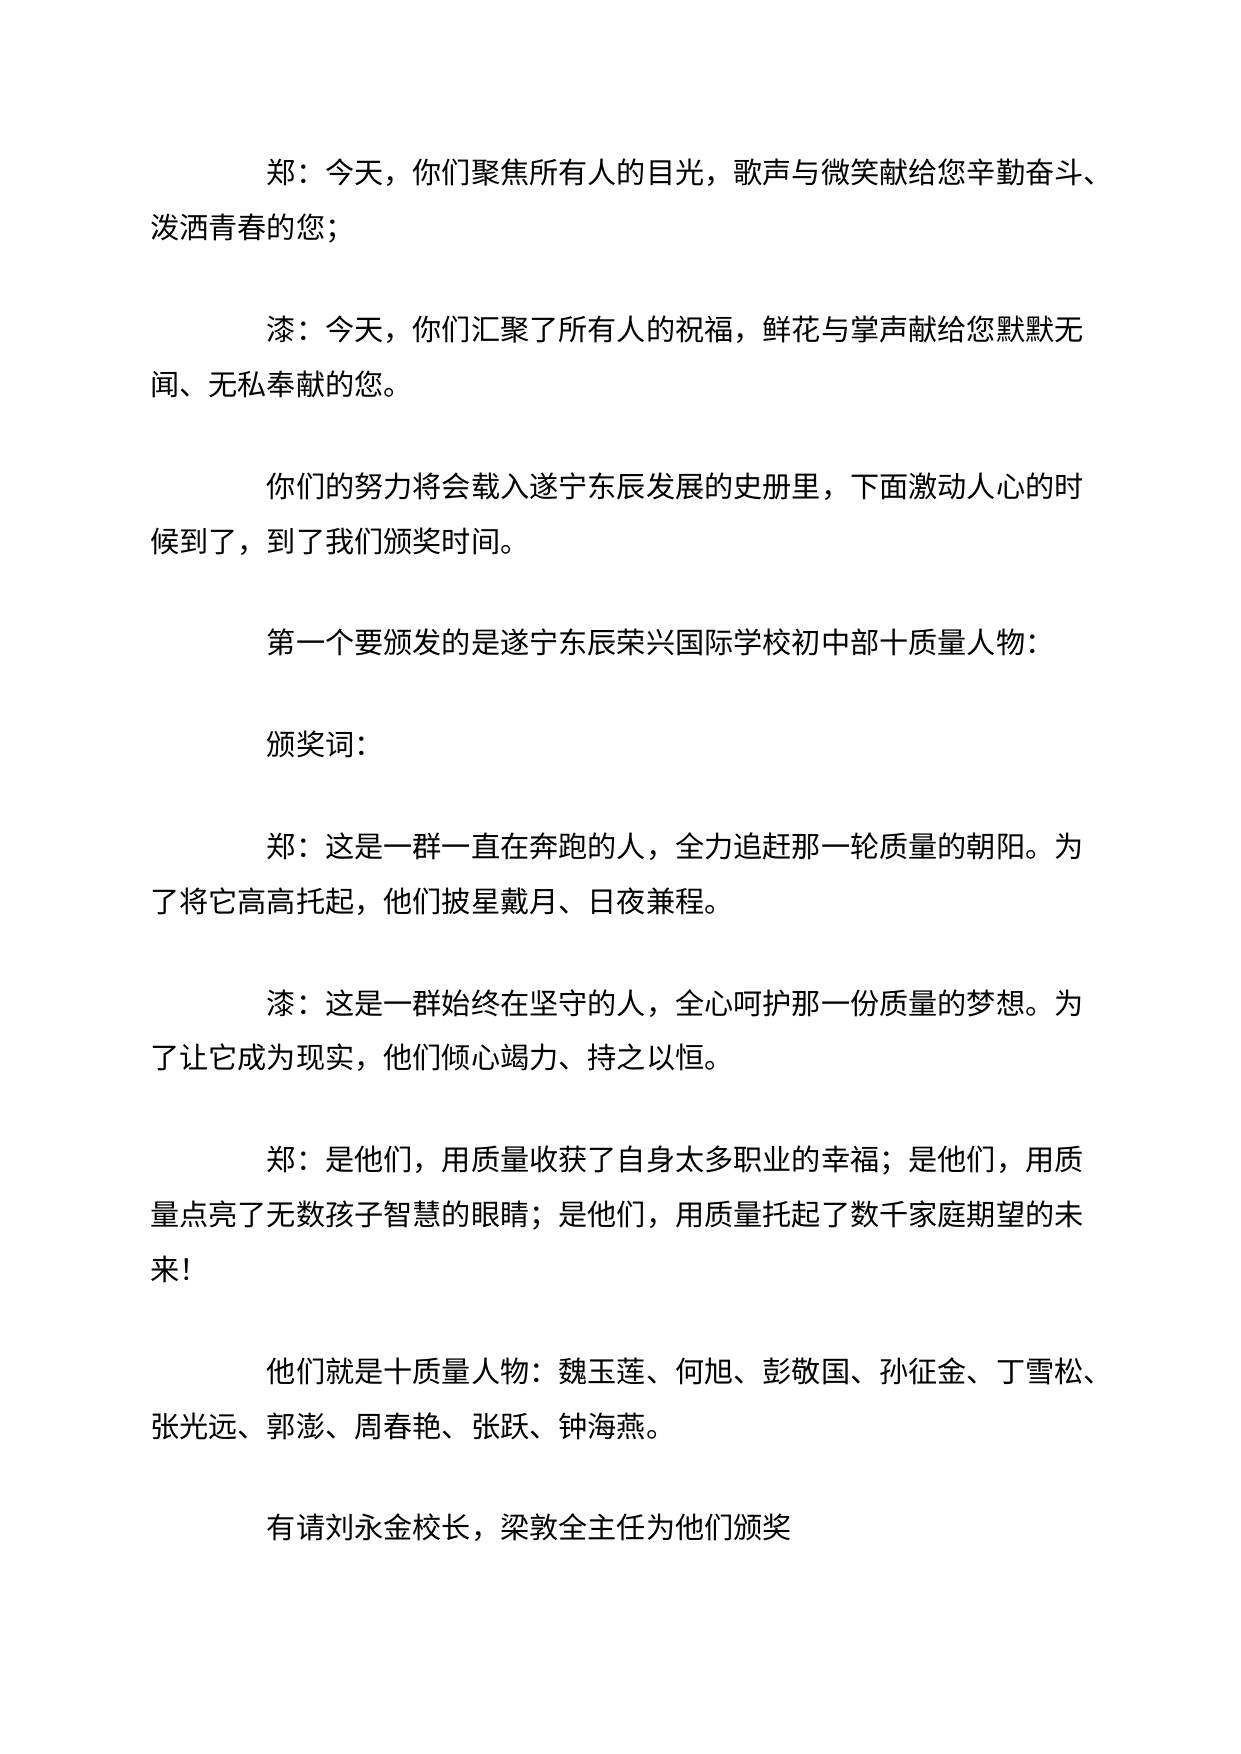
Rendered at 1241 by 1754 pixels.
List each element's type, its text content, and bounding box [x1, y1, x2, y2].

text 漆：这是一群始终在坚守的人，全心呵护那一份质量的梦想。为了让它成为现实，他们倾心竭力、持之以恒。 [150, 980, 1090, 1077]
text 第一个要颁发的是遂宁东辰荣兴国际学校初中部十质量人物： [150, 620, 1090, 662]
text 颁奖词： [150, 722, 1090, 764]
text 你们的努力将会载入遂宁东辰发展的史册里，下面激动人心的时候到了，到了我们颁奖时间。 [150, 463, 1090, 561]
text 有请刘永金校长，梁敦全主任为他们颁奖 [150, 1505, 1090, 1547]
text 郑：是他们，用质量收获了自身太多职业的幸福；是他们，用质量点亮了无数孩子智慧的眼睛；是他们，用质量托起了数千家庭期望的未来！ [150, 1137, 1090, 1289]
text 郑：这是一群一直在奔跑的人，全力追赶那一轮质量的朝阳。为了将它高高托起，他们披星戴月、日夜兼程。 [150, 823, 1090, 921]
text 他们就是十质量人物：魏玉莲、何旭、彭敬国、孙征金、丁雪松、张光远、郭澎、周春艳、张跃、钟海燕。 [150, 1348, 1090, 1446]
text 郑：今天，你们聚焦所有人的目光，歌声与微笑献给您辛勤奋斗、泼洒青春的您； [150, 150, 1090, 247]
text 漆：今天，你们汇聚了所有人的祝福，鲜花与掌声献给您默默无闻、无私奉献的您。 [150, 307, 1090, 404]
